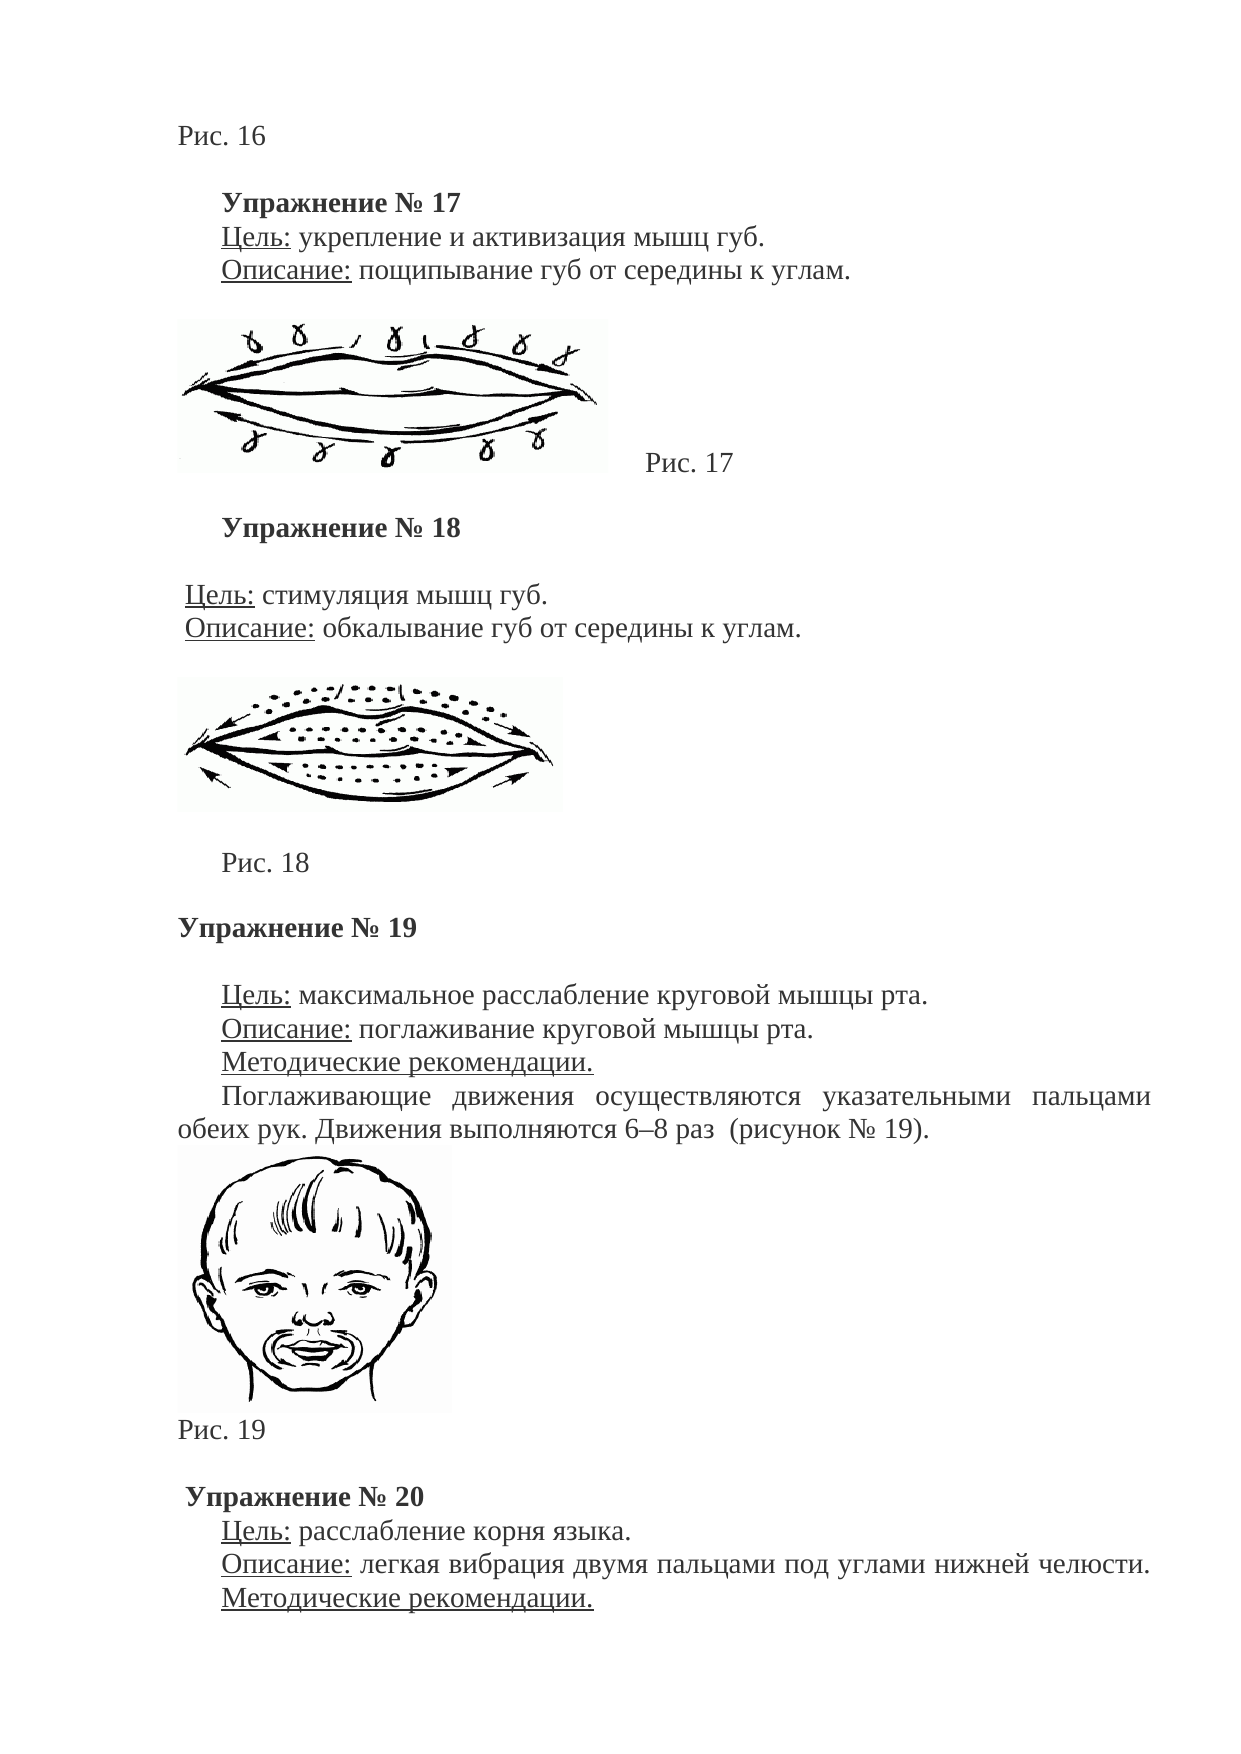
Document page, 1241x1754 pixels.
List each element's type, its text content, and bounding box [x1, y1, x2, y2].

text Цель: максимальное расслабление круговой мышцы рта. [177, 944, 1152, 1011]
text Цель: стимуляция мышц губ. [177, 543, 1152, 611]
text Цель: укрепление и активизация мышц губ. [177, 219, 1152, 252]
text Методические рекомендации. [177, 1044, 1152, 1078]
text Описание: поглаживание круговой мышцы рта. [177, 1011, 1152, 1044]
text Описание: легкая вибрация двумя пальцами под углами нижней челюсти. Методические рекомендации. [177, 1547, 1152, 1614]
text Цель: расслабление корня языка. [177, 1513, 1152, 1547]
text Описание: обкалывание губ от середины к углам. [177, 611, 1152, 644]
text Рис. 16 Упражнение № 17 [177, 118, 1152, 219]
text Описание: пощипывание губ от середины к углам. [177, 252, 1152, 286]
picture [177, 677, 564, 812]
picture [177, 1145, 453, 1413]
picture [177, 319, 609, 473]
text Упражнение № 19 [177, 910, 1152, 944]
text Упражнение № 18 [177, 510, 1152, 543]
text Упражнение № 20 [177, 1446, 1152, 1513]
text Рис. 18 [177, 812, 1152, 910]
text Поглаживающие движения осуществляются указательными пальцами обеих рук. Движения выполняются 6–8 раз (рисунок № 19). [177, 1078, 1152, 1145]
text Рис. 19 [177, 1412, 1152, 1446]
